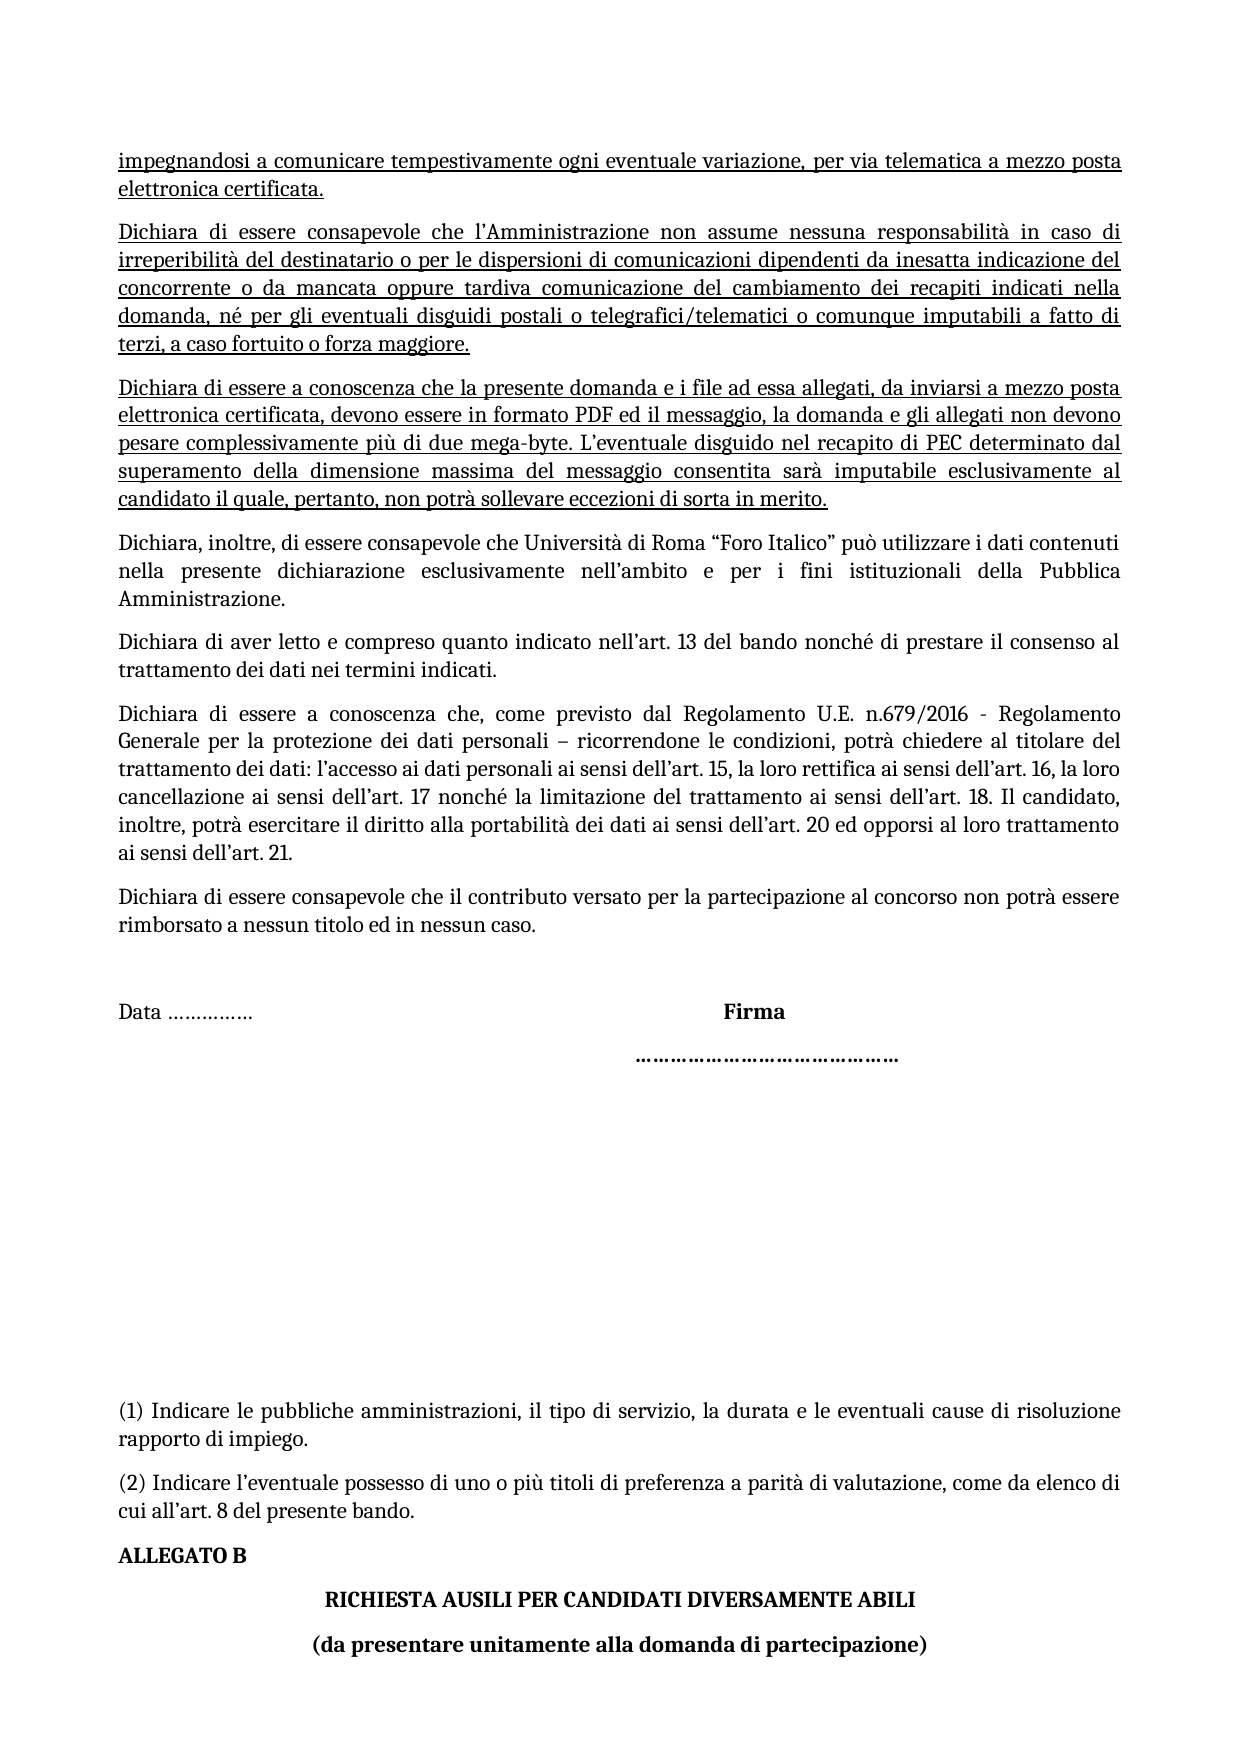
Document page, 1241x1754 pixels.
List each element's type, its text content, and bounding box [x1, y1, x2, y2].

text (2) Indicare l’eventuale possesso di uno o più titoli di preferenza a parità di valutazione, come da elenco di cui all’art. 8 del presente bando. [118, 1470, 1122, 1524]
text Dichiara di essere a conoscenza che la presente domanda e i file ad essa allegati, da inviarsi a mezzo posta elettronica certificata, devono essere in formato PDF ed il messaggio, la domanda e gli allegati non devono pesare complessivamente più di due mega-byte. L’eventuale disguido nel recapito di PEC determinato dal superamento della dimensione massima del messaggio consentita sarà imputabile esclusivamente al candidato il quale, pertanto, non potrà sollevare eccezioni di sorta in merito. [118, 482, 1122, 512]
text Dichiara di essere consapevole che l’Amministrazione non assume nessuna responsabilità in caso di irreperibilità del destinatario o per le dispersioni di comunicazioni dipendenti da inesatta indicazione del concorrente o da mancata oppure tardiva comunicazione del cambiamento dei recapiti indicati nella domanda, né per gli eventuali disguidi postali o telegrafici/telematici o comunque imputabili a fatto di terzi, a caso fortuito o forza maggiore. [118, 243, 1122, 357]
text (1) Indicare le pubbliche amministrazioni, il tipo di servizio, la durata e le eventuali cause di risoluzione rapporto di impiego. [118, 1398, 1122, 1452]
text Dichiara, inoltre, di essere consapevole che Università di Roma “Foro Italico” può utilizzare i dati contenuti nella presente dichiarazione esclusivamente nell’ambito e per i fini istituzionali della Pubblica Amministrazione. [118, 529, 1122, 612]
text Dichiara di essere a conoscenza che, come previsto dal Regolamento U.E. n.679/2016 - Regolamento Generale per la protezione dei dati personali – ricorrendone le condizioni, potrà chiedere al titolare del trattamento dei dati: l’accesso ai dati personali ai sensi dell’art. 15, la loro rettifica ai sensi dell’art. 16, la loro cancellazione ai sensi dell’art. 17 nonché la limitazione del trattamento ai sensi dell’art. 18. Il candidato, inoltre, potrà esercitare il diritto alla portabilità dei dati ai sensi dell’art. 20 ed opporsi al loro trattamento ai sensi dell’art. 21. [118, 700, 1122, 866]
text RICHIESTA AUSILI PER CANDIDATI DIVERSAMENTE ABILI [118, 1587, 1122, 1613]
text ……………………………………… [413, 1042, 1122, 1068]
text impegnandosi a comunicare tempestivamente ogni eventuale variazione, per via telematica a mezzo posta elettronica certificata. [118, 172, 1122, 202]
text impegnandosi a comunicare tempestivamente ogni eventuale variazione, per via telematica a mezzo posta elettronica certificata. [118, 148, 1122, 170]
text Dichiara di aver letto e compreso quanto indicato nell’art. 13 del bando nonché di prestare il consenso al trattamento dei dati nei termini indicati. [118, 629, 1122, 683]
text ALLEGATO B [118, 1543, 1122, 1569]
text Data …………… Firma [118, 998, 1122, 1025]
text Dichiara di essere consapevole che il contributo versato per la partecipazione al concorso non potrà essere rimborsato a nessun titolo ed in nessun caso. [118, 883, 1122, 938]
text (da presentare unitamente alla domanda di partecipazione) [118, 1632, 1122, 1658]
